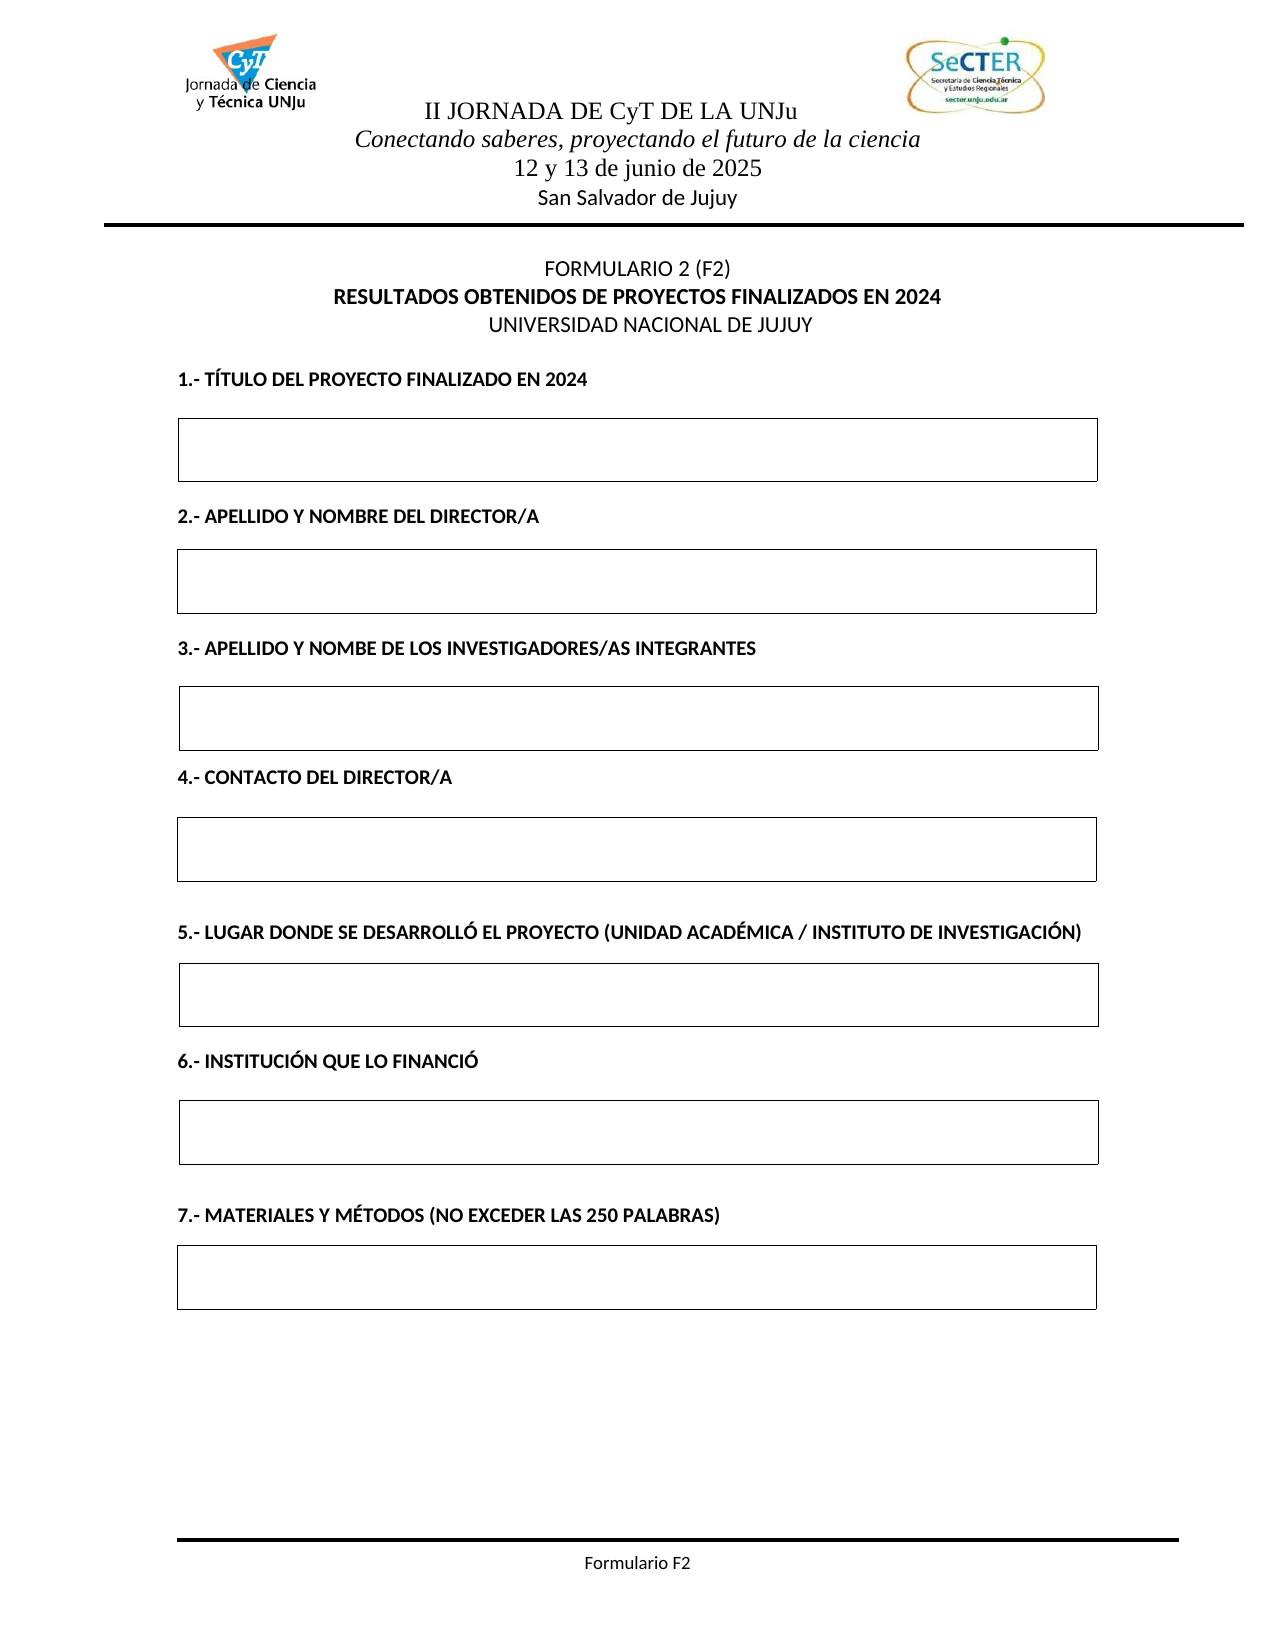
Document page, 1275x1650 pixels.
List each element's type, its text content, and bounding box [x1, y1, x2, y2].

text RESULTADOS OBTENIDOS DE PROYECTOS FINALIZADOS EN 2024 [331, 282, 944, 310]
text 1.- TÍTULO DEL PROYECTO FINALIZADO EN 2024 [177, 366, 1096, 392]
picture [185, 33, 316, 111]
text 2.- APELLIDO Y NOMBRE DEL DIRECTOR/A [177, 503, 1096, 529]
text 7.- MATERIALES Y MÉTODOS (NO EXCEDER LAS 250 PALABRAS) [177, 1203, 1096, 1228]
text 5.- LUGAR DONDE SE DESARROLLÓ EL PROYECTO (UNIDAD ACADÉMICA / INSTITUTO DE INVESTIGACIÓN) [177, 919, 1096, 944]
text 4.- CONTACTO DEL DIRECTOR/A [177, 764, 1096, 790]
subtitle FORMULARIO 2 (F2) [331, 254, 944, 282]
text 6.- INSTITUCIÓN QUE LO FINANCIÓ [177, 1048, 1096, 1074]
text 3.- APELLIDO Y NOMBE DE LOS INVESTIGADORES/AS INTEGRANTES [177, 635, 1096, 661]
picture [897, 29, 1046, 115]
subtitle UNIVERSIDAD NACIONAL DE JUJUY [331, 310, 970, 338]
